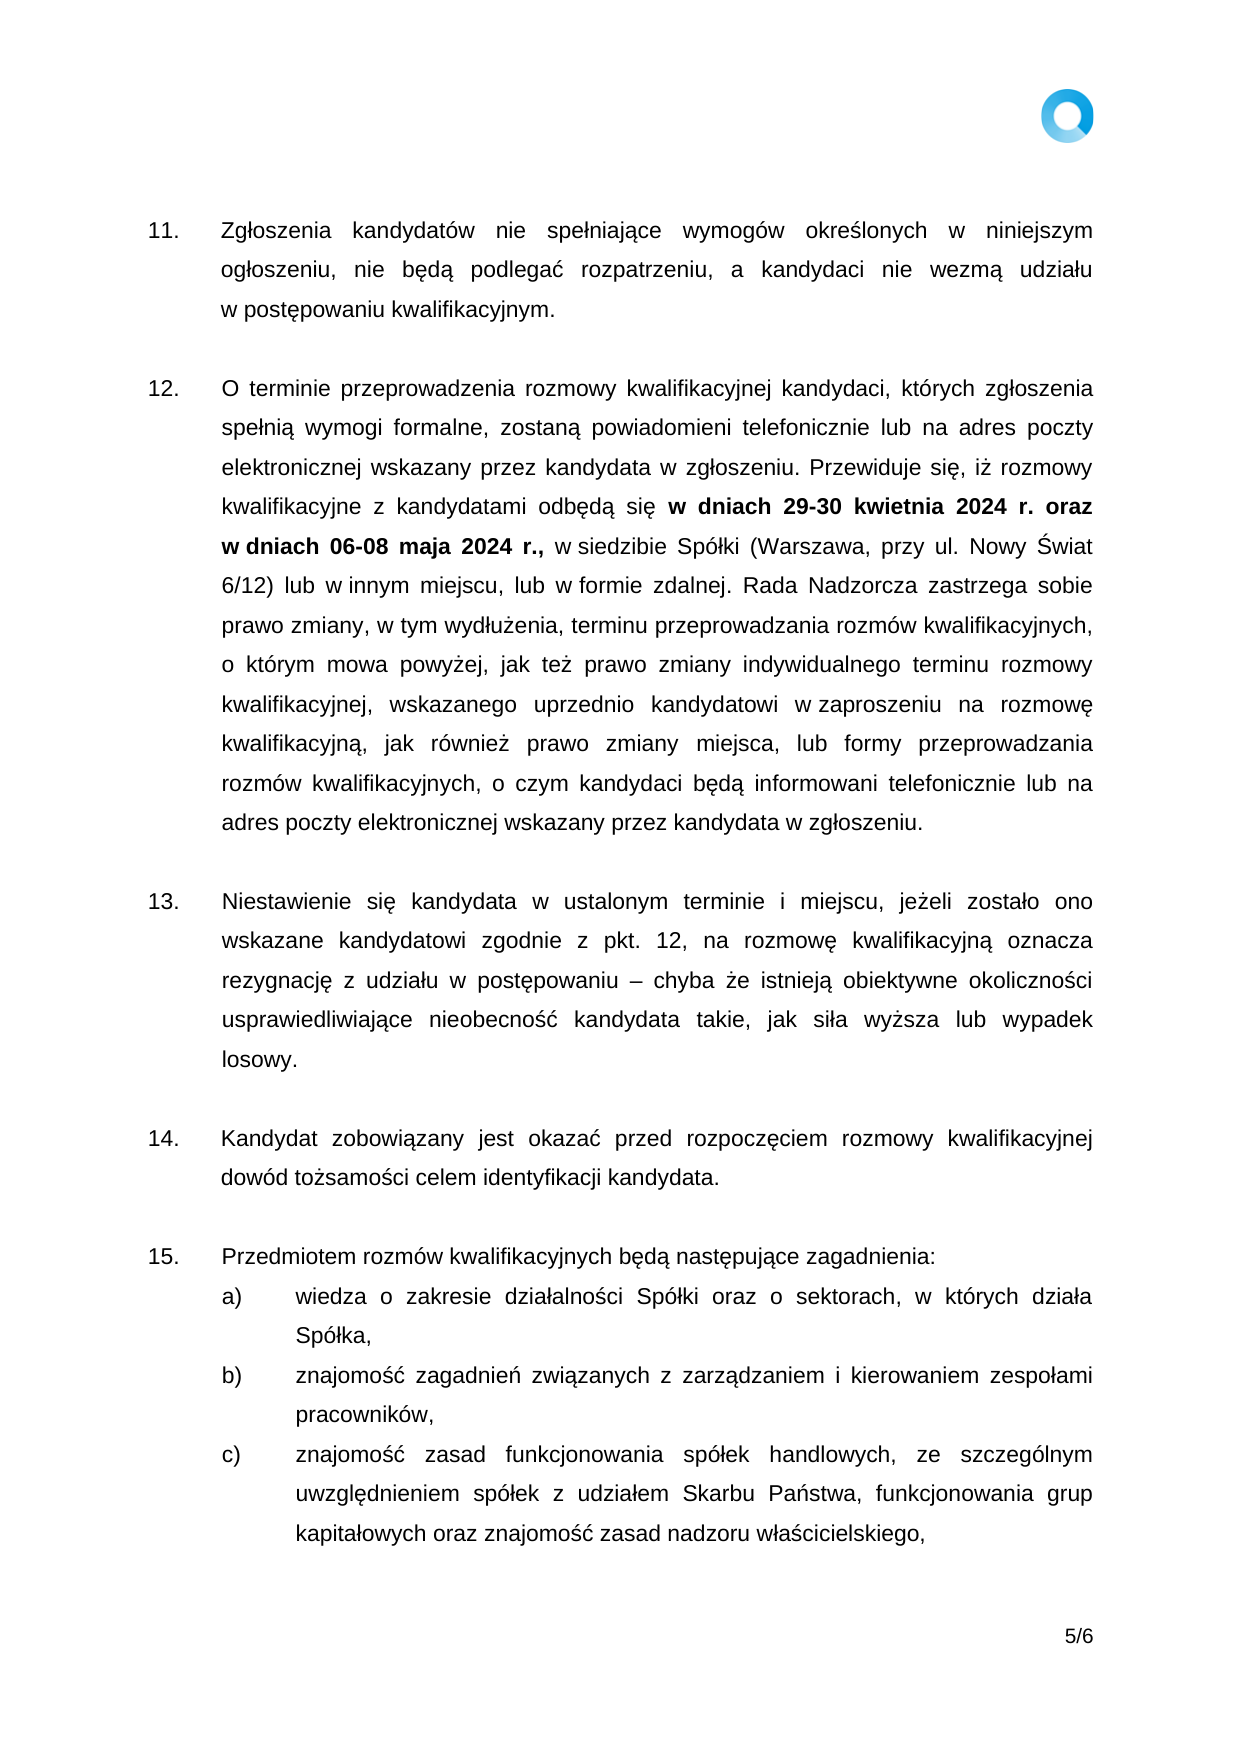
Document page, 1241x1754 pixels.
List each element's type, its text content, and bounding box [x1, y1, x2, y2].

text 14. Kandydat zobowiązany jest okazać przed rozpoczęciem rozmowy kwalifikacyjnej dowód tożsamości celem identyfikacji kandydata. [148, 1125, 1093, 1191]
picture [1074, 89, 1094, 108]
picture [1041, 89, 1094, 143]
text 12. O terminie przeprowadzenia rozmowy kwalifikacyjnej kandydaci, których zgłoszenia spełnią wymogi formalne, zostaną powiadomieni telefonicznie lub na adres poczty elektronicznej wskazany przez kandydata w zgłoszeniu. Przewiduje się, iż rozmowy kwalifikacyjne z kandydatami odbędą się w dniach 29-30 kwietnia 2024 r. oraz w dniach 06-08 maja 2024 r., w siedzibie Spółki (Warszawa, przy ul. Nowy Świat 6/12) lub w innym miejscu, lub w formie zdalnej. Rada Nadzorcza zastrzega sobie prawo zmiany, w tym wydłużenia, terminu przeprowadzania rozmów kwalifikacyjnych, o którym mowa powyżej, jak też prawo zmiany indywidualnego terminu rozmowy kwalifikacyjnej, wskazanego uprzednio kandydatowi w zaproszeniu na rozmowę kwalifikacyjną, jak również prawo zmiany miejsca, lub formy przeprowadzania rozmów kwalifikacyjnych, o czym kandydaci będą informowani telefonicznie lub na adres poczty elektronicznej wskazany przez kandydata w zgłoszeniu. [148, 375, 1093, 835]
text 15. Przedmiotem rozmów kwalifikacyjnych będą następujące zagadnienia: [148, 1243, 1093, 1269]
list wiedza o zakresie działalności Spółki oraz o sektorach, w których działa Spółka, [222, 1283, 1093, 1348]
text 13. Niestawienie się kandydata w ustalonym terminie i miejscu, jeżeli zostało ono wskazane kandydatowi zgodnie z pkt. 12, na rozmowę kwalifikacyjną oznacza rezygnację z udziału w postępowaniu – chyba że istnieją obiektywne okoliczności usprawiedliwiające nieobecność kandydata takie, jak siła wyższa lub wypadek losowy. [148, 888, 1093, 1072]
text 11. Zgłoszenia kandydatów nie spełniające wymogów określonych w niniejszym ogłoszeniu, nie będą podlegać rozpatrzeniu, a kandydaci nie wezmą udziału w postępowaniu kwalifikacyjnym. [148, 217, 1093, 322]
list znajomość zagadnień związanych z zarządzaniem i kierowaniem zespołami pracowników, [222, 1362, 1093, 1427]
list znajomość zasad funkcjonowania spółek handlowych, ze szczególnym uwzględnieniem spółek z udziałem Skarbu Państwa, funkcjonowania grup kapitałowych oraz znajomość zasad nadzoru właścicielskiego, [222, 1441, 1093, 1546]
